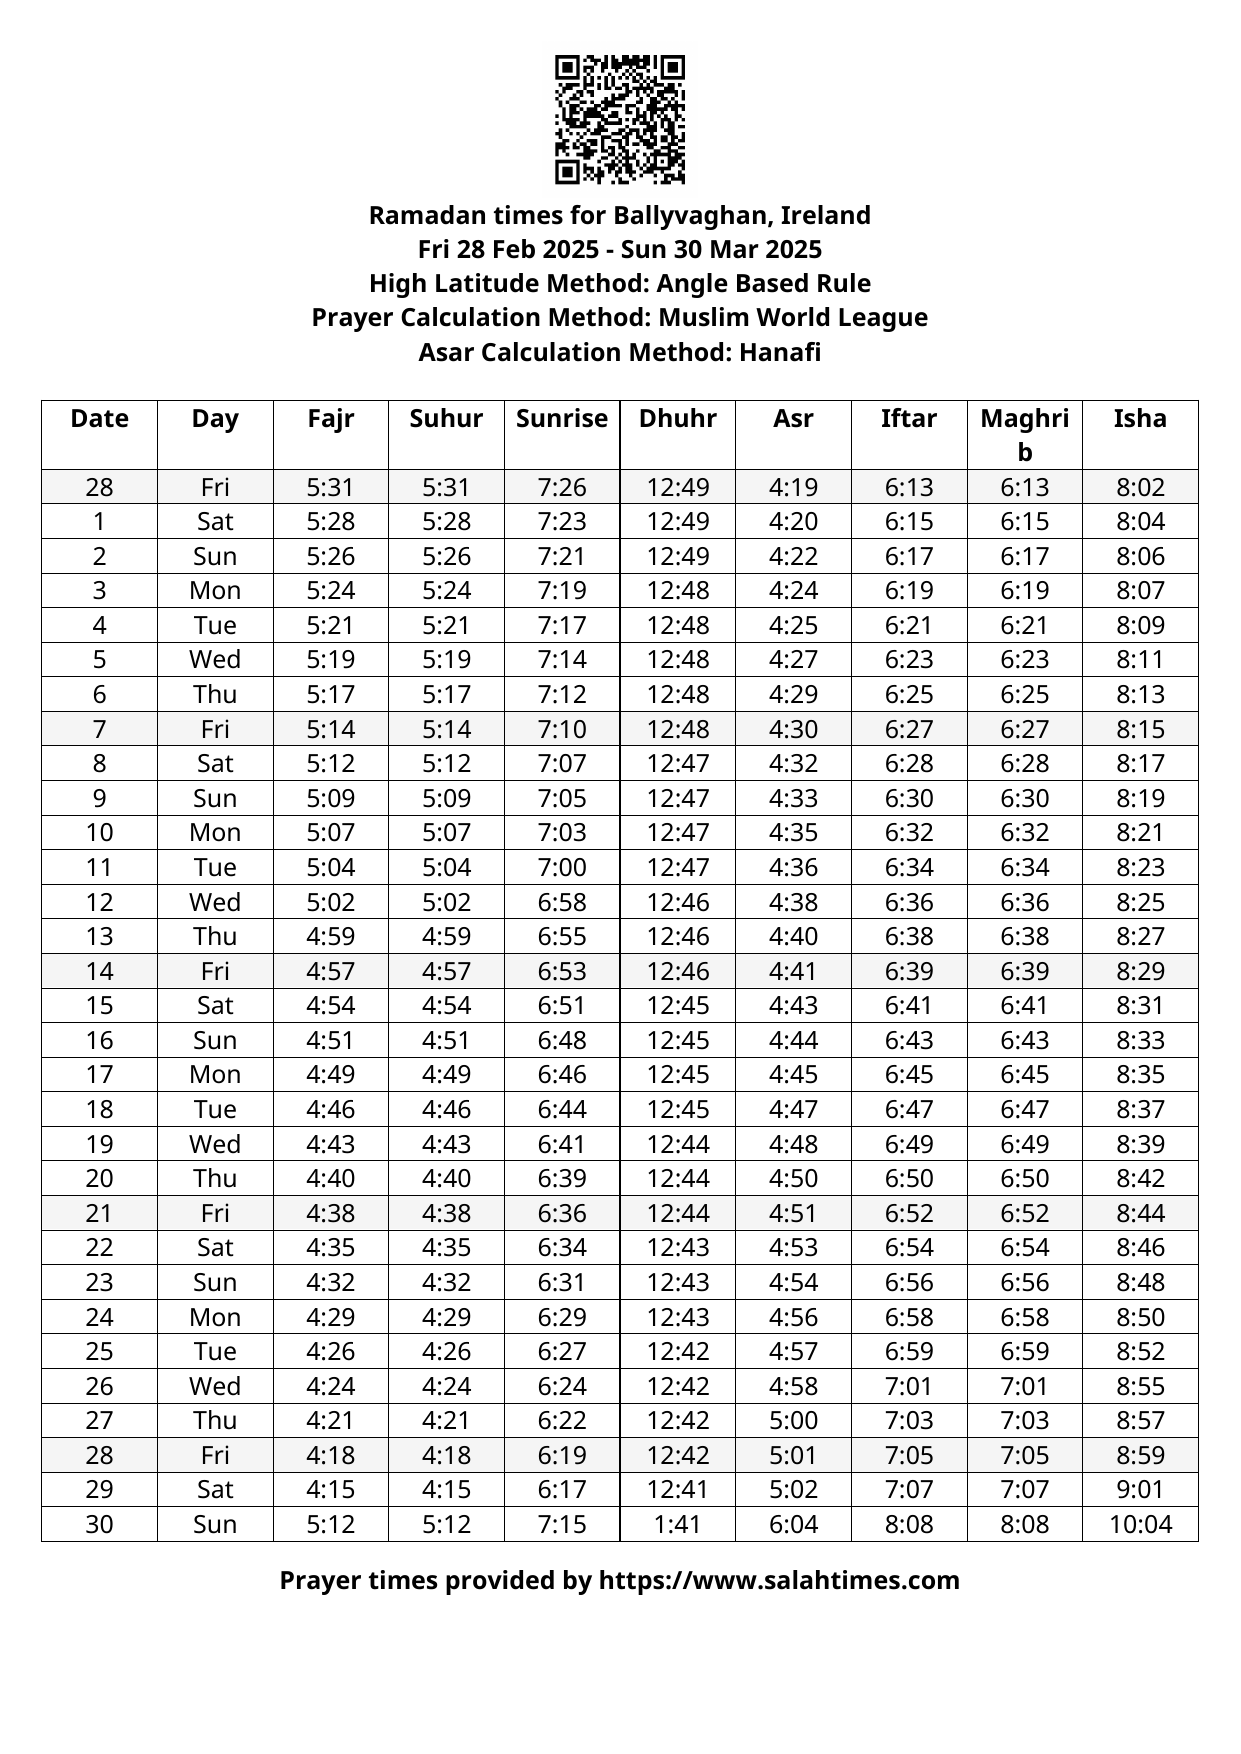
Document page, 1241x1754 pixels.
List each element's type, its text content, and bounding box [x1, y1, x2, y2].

table_cell 6:52 [852, 1196, 967, 1229]
table_cell 5:21 [274, 608, 388, 642]
table_cell 7:12 [505, 677, 619, 711]
table_cell 11 [42, 850, 157, 884]
table_cell 4:38 [389, 1196, 504, 1229]
table_cell 6:45 [852, 1058, 967, 1091]
table_cell 6 [42, 677, 157, 711]
table_cell 22 [42, 1231, 157, 1264]
table_cell 8:59 [1083, 1438, 1198, 1472]
table_cell 7:10 [505, 712, 619, 745]
table_cell 6:32 [968, 816, 1082, 849]
table_cell 4:43 [274, 1127, 388, 1160]
table_cell Fri [158, 954, 273, 987]
table_cell 8:08 [852, 1507, 967, 1541]
table_cell 6:41 [852, 989, 967, 1022]
table_cell 4:54 [389, 989, 504, 1022]
table_cell 8:57 [1083, 1404, 1198, 1437]
table_cell 8:25 [1083, 885, 1198, 918]
table_cell Thu [158, 1404, 273, 1437]
table_cell 6:59 [968, 1334, 1082, 1368]
table_cell 6:51 [505, 989, 619, 1022]
table_cell 5:04 [389, 850, 504, 884]
table_cell Mon [158, 1058, 273, 1091]
table_cell 4:40 [274, 1161, 388, 1195]
table_cell 10 [42, 816, 157, 849]
table_cell Fri [158, 470, 273, 503]
table_cell 6:15 [968, 504, 1082, 538]
table_cell 4:27 [736, 643, 851, 676]
table_cell 5:19 [274, 643, 388, 676]
table_cell 6:44 [505, 1092, 619, 1126]
table_cell 7:17 [505, 608, 619, 642]
table_cell 4:53 [736, 1231, 851, 1264]
table_cell Mon [158, 1300, 273, 1333]
table_cell 7:07 [505, 746, 619, 780]
table_cell 6:58 [505, 885, 619, 918]
table_cell Tue [158, 1092, 273, 1126]
table_cell 12:44 [621, 1161, 735, 1195]
table_cell 12:45 [621, 989, 735, 1022]
table_cell 7:03 [968, 1404, 1082, 1437]
table_cell 4:49 [389, 1058, 504, 1091]
table_cell 5:14 [389, 712, 504, 745]
table_cell 6:53 [505, 954, 619, 987]
table_cell 5 [42, 643, 157, 676]
table_cell 8:44 [1083, 1196, 1198, 1229]
table_cell 26 [42, 1369, 157, 1402]
table_cell 6:58 [968, 1300, 1082, 1333]
table_cell 28 [42, 470, 157, 503]
table_cell 4:59 [389, 919, 504, 953]
table_header Asr [736, 401, 851, 469]
table_cell 7:05 [968, 1438, 1082, 1472]
table_cell 5:04 [274, 850, 388, 884]
table_cell 6:19 [852, 574, 967, 607]
table_cell 12:49 [621, 470, 735, 503]
table_cell Sun [158, 781, 273, 814]
text Ramadan times for Ballyvaghan, Ireland [42, 198, 1198, 232]
table_cell 4:51 [389, 1023, 504, 1057]
table_cell 4:33 [736, 781, 851, 814]
table_cell 6:30 [852, 781, 967, 814]
table_cell 8:39 [1083, 1127, 1198, 1160]
table_header Dhuhr [621, 401, 735, 469]
table_cell 12:47 [621, 816, 735, 849]
table_cell 8:11 [1083, 643, 1198, 676]
table_cell 6:13 [968, 470, 1082, 503]
table_cell 12:48 [621, 574, 735, 607]
table_cell 8:17 [1083, 746, 1198, 780]
table_cell 5:17 [389, 677, 504, 711]
table_cell 6:56 [968, 1265, 1082, 1299]
table_cell 6:39 [505, 1161, 619, 1195]
table_cell 6:21 [968, 608, 1082, 642]
table_cell 6:27 [852, 712, 967, 745]
table_cell 5:02 [736, 1473, 851, 1506]
table_cell 4:49 [274, 1058, 388, 1091]
table_cell 4:45 [736, 1058, 851, 1091]
table_cell 4:20 [736, 504, 851, 538]
table_cell 8:21 [1083, 816, 1198, 849]
table_cell 6:13 [852, 470, 967, 503]
table_cell 12:43 [621, 1265, 735, 1299]
table_cell 21 [42, 1196, 157, 1229]
table_cell 5:28 [274, 504, 388, 538]
table_cell 4:54 [274, 989, 388, 1022]
table_cell 20 [42, 1161, 157, 1195]
table_cell 6:29 [505, 1300, 619, 1333]
table_cell 4:19 [736, 470, 851, 503]
table_cell 6:48 [505, 1023, 619, 1057]
table_cell 12:46 [621, 954, 735, 987]
table_cell 7:14 [505, 643, 619, 676]
table_cell 7:07 [852, 1473, 967, 1506]
table_header Day [158, 401, 273, 469]
table_cell 8:33 [1083, 1023, 1198, 1057]
table_cell 7:19 [505, 574, 619, 607]
table_header Isha [1083, 401, 1198, 469]
table_cell 8:08 [968, 1507, 1082, 1541]
table_cell 4:29 [736, 677, 851, 711]
table_cell 7 [42, 712, 157, 745]
table_cell 8:52 [1083, 1334, 1198, 1368]
table_cell 6:54 [852, 1231, 967, 1264]
table_cell 28 [42, 1438, 157, 1472]
table_cell 13 [42, 919, 157, 953]
table_cell 6:45 [968, 1058, 1082, 1091]
table_cell 5:21 [389, 608, 504, 642]
table_cell 8:35 [1083, 1058, 1198, 1091]
table_cell 7:05 [505, 781, 619, 814]
table_cell 4:18 [274, 1438, 388, 1472]
table_cell 5:26 [274, 539, 388, 572]
table_cell 6:41 [968, 989, 1082, 1022]
table_cell 4:56 [736, 1300, 851, 1333]
table_cell 7:07 [968, 1473, 1082, 1506]
table_cell 5:31 [389, 470, 504, 503]
table_cell 12 [42, 885, 157, 918]
table_header Sunrise [505, 401, 619, 469]
table_cell 4:35 [274, 1231, 388, 1264]
table_cell 4 [42, 608, 157, 642]
table_cell 4:57 [274, 954, 388, 987]
table_cell 6:36 [505, 1196, 619, 1229]
table_cell 6:58 [852, 1300, 967, 1333]
table_cell 12:44 [621, 1196, 735, 1229]
table_cell 4:43 [736, 989, 851, 1022]
table_cell 5:12 [274, 1507, 388, 1541]
table_cell Sat [158, 1231, 273, 1264]
table_cell 12:42 [621, 1404, 735, 1437]
table_cell 3 [42, 574, 157, 607]
table_cell 6:24 [505, 1369, 619, 1402]
table_cell 7:05 [852, 1438, 967, 1472]
table_cell 6:25 [968, 677, 1082, 711]
table_cell Wed [158, 643, 273, 676]
table_cell 4:54 [736, 1265, 851, 1299]
table_cell 4:40 [389, 1161, 504, 1195]
table_cell Tue [158, 850, 273, 884]
table_cell 6:34 [505, 1231, 619, 1264]
table_cell Wed [158, 1127, 273, 1160]
table_header Date [42, 401, 157, 469]
table_cell 12:44 [621, 1127, 735, 1160]
table_cell 5:07 [274, 816, 388, 849]
table_cell 5:02 [274, 885, 388, 918]
table_cell 18 [42, 1092, 157, 1126]
table_cell 4:50 [736, 1161, 851, 1195]
table_cell 8:19 [1083, 781, 1198, 814]
table_cell 6:28 [852, 746, 967, 780]
table_cell 23 [42, 1265, 157, 1299]
table_cell 12:43 [621, 1231, 735, 1264]
table_cell 6:15 [852, 504, 967, 538]
table_cell 6:27 [968, 712, 1082, 745]
table_cell 4:59 [274, 919, 388, 953]
table_cell 6:49 [968, 1127, 1082, 1160]
table_cell 8:23 [1083, 850, 1198, 884]
table_cell 4:38 [274, 1196, 388, 1229]
table_cell 4:26 [274, 1334, 388, 1368]
table_cell 8:07 [1083, 574, 1198, 607]
table_cell 4:40 [736, 919, 851, 953]
table_cell 4:21 [274, 1404, 388, 1437]
table_cell 6:38 [968, 919, 1082, 953]
table_cell 6:49 [852, 1127, 967, 1160]
table_cell 17 [42, 1058, 157, 1091]
table_cell 4:41 [736, 954, 851, 987]
table_cell 12:49 [621, 504, 735, 538]
table_cell 6:39 [852, 954, 967, 987]
table_cell 12:47 [621, 746, 735, 780]
table_cell 6:55 [505, 919, 619, 953]
table_cell 5:09 [389, 781, 504, 814]
table_cell 4:44 [736, 1023, 851, 1057]
table_cell 5:12 [389, 746, 504, 780]
table_cell 4:24 [274, 1369, 388, 1402]
table_cell 4:26 [389, 1334, 504, 1368]
table_cell 6:38 [852, 919, 967, 953]
table_cell 5:28 [389, 504, 504, 538]
table_cell 12:41 [621, 1473, 735, 1506]
table_cell 6:22 [505, 1404, 619, 1437]
table_cell 12:47 [621, 850, 735, 884]
table_header Iftar [852, 401, 967, 469]
table_cell 7:01 [968, 1369, 1082, 1402]
table_cell 8:46 [1083, 1231, 1198, 1264]
text Prayer times provided by https://www.salahtimes.com [42, 1563, 1198, 1597]
table_cell 19 [42, 1127, 157, 1160]
table_cell 4:57 [389, 954, 504, 987]
table_cell 12:48 [621, 712, 735, 745]
table_cell 6:19 [505, 1438, 619, 1472]
table_cell 6:23 [968, 643, 1082, 676]
table_cell Thu [158, 919, 273, 953]
table_cell 6:47 [968, 1092, 1082, 1126]
table_cell 6:36 [852, 885, 967, 918]
table_cell 7:03 [505, 816, 619, 849]
table_cell 29 [42, 1473, 157, 1506]
picture [542, 41, 699, 198]
table_cell Fri [158, 1196, 273, 1229]
table_cell 4:58 [736, 1369, 851, 1402]
table_cell 7:21 [505, 539, 619, 572]
table_cell Sun [158, 539, 273, 572]
table_cell Fri [158, 1438, 273, 1472]
table_cell 4:30 [736, 712, 851, 745]
table_cell 9 [42, 781, 157, 814]
table_cell 7:26 [505, 470, 619, 503]
table_cell 12:48 [621, 677, 735, 711]
table_cell 6:52 [968, 1196, 1082, 1229]
table_cell 6:36 [968, 885, 1082, 918]
table_cell 8:09 [1083, 608, 1198, 642]
table_cell 6:17 [968, 539, 1082, 572]
table_cell 7:23 [505, 504, 619, 538]
table_cell Tue [158, 1334, 273, 1368]
table_cell 5:12 [274, 746, 388, 780]
table_cell 12:48 [621, 608, 735, 642]
table_cell 6:17 [852, 539, 967, 572]
table_cell 5:26 [389, 539, 504, 572]
table_cell Sat [158, 989, 273, 1022]
table_header Suhur [389, 401, 504, 469]
table_cell 27 [42, 1404, 157, 1437]
table_cell 4:51 [736, 1196, 851, 1229]
table_cell Tue [158, 608, 273, 642]
table_cell 12:42 [621, 1438, 735, 1472]
table_cell Sun [158, 1265, 273, 1299]
table_cell 8:15 [1083, 712, 1198, 745]
table_cell 4:46 [389, 1092, 504, 1126]
table_cell 6:56 [852, 1265, 967, 1299]
table_cell 6:50 [968, 1161, 1082, 1195]
table_cell 8:48 [1083, 1265, 1198, 1299]
table_cell 30 [42, 1507, 157, 1541]
table_cell 25 [42, 1334, 157, 1368]
table_cell 12:42 [621, 1369, 735, 1402]
table_cell 4:15 [274, 1473, 388, 1506]
table_cell 8:42 [1083, 1161, 1198, 1195]
table_cell 5:07 [389, 816, 504, 849]
table_cell 8:06 [1083, 539, 1198, 572]
table_cell 8 [42, 746, 157, 780]
table_header Maghrib [968, 401, 1082, 469]
table_cell 8:04 [1083, 504, 1198, 538]
table_cell 5:09 [274, 781, 388, 814]
table_cell 12:42 [621, 1334, 735, 1368]
table_cell Thu [158, 1161, 273, 1195]
table_header Fajr [274, 401, 388, 469]
table_cell 8:02 [1083, 470, 1198, 503]
table_cell 4:51 [274, 1023, 388, 1057]
table_cell 5:19 [389, 643, 504, 676]
table_cell 10:04 [1083, 1507, 1198, 1541]
table_cell 4:24 [389, 1369, 504, 1402]
table_cell 4:38 [736, 885, 851, 918]
table_cell 12:45 [621, 1092, 735, 1126]
table_cell 7:15 [505, 1507, 619, 1541]
table_cell 4:46 [274, 1092, 388, 1126]
table_cell 6:31 [505, 1265, 619, 1299]
table_cell 4:29 [389, 1300, 504, 1333]
table_cell 6:39 [968, 954, 1082, 987]
table_cell 7:01 [852, 1369, 967, 1402]
table_cell 4:15 [389, 1473, 504, 1506]
table_cell 1:41 [621, 1507, 735, 1541]
text High Latitude Method: Angle Based Rule [42, 266, 1198, 300]
table_cell 4:32 [736, 746, 851, 780]
table_cell 4:35 [389, 1231, 504, 1264]
table_cell 12:49 [621, 539, 735, 572]
table_cell 7:03 [852, 1404, 967, 1437]
table_cell 2 [42, 539, 157, 572]
table_cell 6:43 [852, 1023, 967, 1057]
table_cell 4:43 [389, 1127, 504, 1160]
table_cell 6:17 [505, 1473, 619, 1506]
table_cell 5:24 [389, 574, 504, 607]
table_cell 8:27 [1083, 919, 1198, 953]
table_cell Wed [158, 1369, 273, 1402]
table_cell 6:59 [852, 1334, 967, 1368]
table_cell 8:55 [1083, 1369, 1198, 1402]
table_cell 5:12 [389, 1507, 504, 1541]
table_cell 4:47 [736, 1092, 851, 1126]
table_cell Sat [158, 1473, 273, 1506]
table_cell 4:29 [274, 1300, 388, 1333]
table_cell 4:57 [736, 1334, 851, 1368]
table_cell 9:01 [1083, 1473, 1198, 1506]
table_cell 5:01 [736, 1438, 851, 1472]
table_cell 15 [42, 989, 157, 1022]
table_cell 8:31 [1083, 989, 1198, 1022]
table_cell 5:17 [274, 677, 388, 711]
table_cell 5:00 [736, 1404, 851, 1437]
table_cell 6:43 [968, 1023, 1082, 1057]
table_cell 8:29 [1083, 954, 1198, 987]
table_cell 4:36 [736, 850, 851, 884]
table_cell 12:45 [621, 1058, 735, 1091]
table_cell 4:32 [274, 1265, 388, 1299]
table_cell 4:22 [736, 539, 851, 572]
table_cell 16 [42, 1023, 157, 1057]
table_cell 5:02 [389, 885, 504, 918]
table_cell 4:32 [389, 1265, 504, 1299]
table_cell Fri [158, 712, 273, 745]
table_cell 6:46 [505, 1058, 619, 1091]
table_cell 6:50 [852, 1161, 967, 1195]
table_cell 5:14 [274, 712, 388, 745]
table_cell 6:19 [968, 574, 1082, 607]
table_cell Mon [158, 816, 273, 849]
table_cell 4:35 [736, 816, 851, 849]
table_cell Thu [158, 677, 273, 711]
table_cell Sat [158, 504, 273, 538]
table_cell 12:48 [621, 643, 735, 676]
table_cell 6:28 [968, 746, 1082, 780]
table_cell 6:21 [852, 608, 967, 642]
table_cell 12:46 [621, 885, 735, 918]
table_cell 6:34 [968, 850, 1082, 884]
table_cell 1 [42, 504, 157, 538]
table_cell Wed [158, 885, 273, 918]
table_cell 8:37 [1083, 1092, 1198, 1126]
table_cell 12:43 [621, 1300, 735, 1333]
table_cell 12:47 [621, 781, 735, 814]
table_cell 6:30 [968, 781, 1082, 814]
table_cell 6:04 [736, 1507, 851, 1541]
table_cell 8:13 [1083, 677, 1198, 711]
table_cell 4:48 [736, 1127, 851, 1160]
table_cell 4:25 [736, 608, 851, 642]
table_cell Mon [158, 574, 273, 607]
table_cell 6:25 [852, 677, 967, 711]
table_cell Sun [158, 1507, 273, 1541]
table_cell 12:45 [621, 1023, 735, 1057]
table_cell 7:00 [505, 850, 619, 884]
table_cell Sat [158, 746, 273, 780]
table_cell 6:23 [852, 643, 967, 676]
table_cell 6:27 [505, 1334, 619, 1368]
text Fri 28 Feb 2025 - Sun 30 Mar 2025 [42, 232, 1198, 266]
table_cell 4:21 [389, 1404, 504, 1437]
table_cell 12:46 [621, 919, 735, 953]
table_cell 24 [42, 1300, 157, 1333]
table_cell 6:41 [505, 1127, 619, 1160]
table_cell 8:50 [1083, 1300, 1198, 1333]
table_cell 4:24 [736, 574, 851, 607]
table_cell 4:18 [389, 1438, 504, 1472]
table_cell 6:32 [852, 816, 967, 849]
table_cell 14 [42, 954, 157, 987]
table_cell 6:54 [968, 1231, 1082, 1264]
table_cell 5:31 [274, 470, 388, 503]
table_cell Sun [158, 1023, 273, 1057]
text Asar Calculation Method: Hanafi [42, 334, 1198, 368]
text Prayer Calculation Method: Muslim World League [42, 300, 1198, 334]
table_cell 6:47 [852, 1092, 967, 1126]
table_cell 5:24 [274, 574, 388, 607]
table_cell 6:34 [852, 850, 967, 884]
